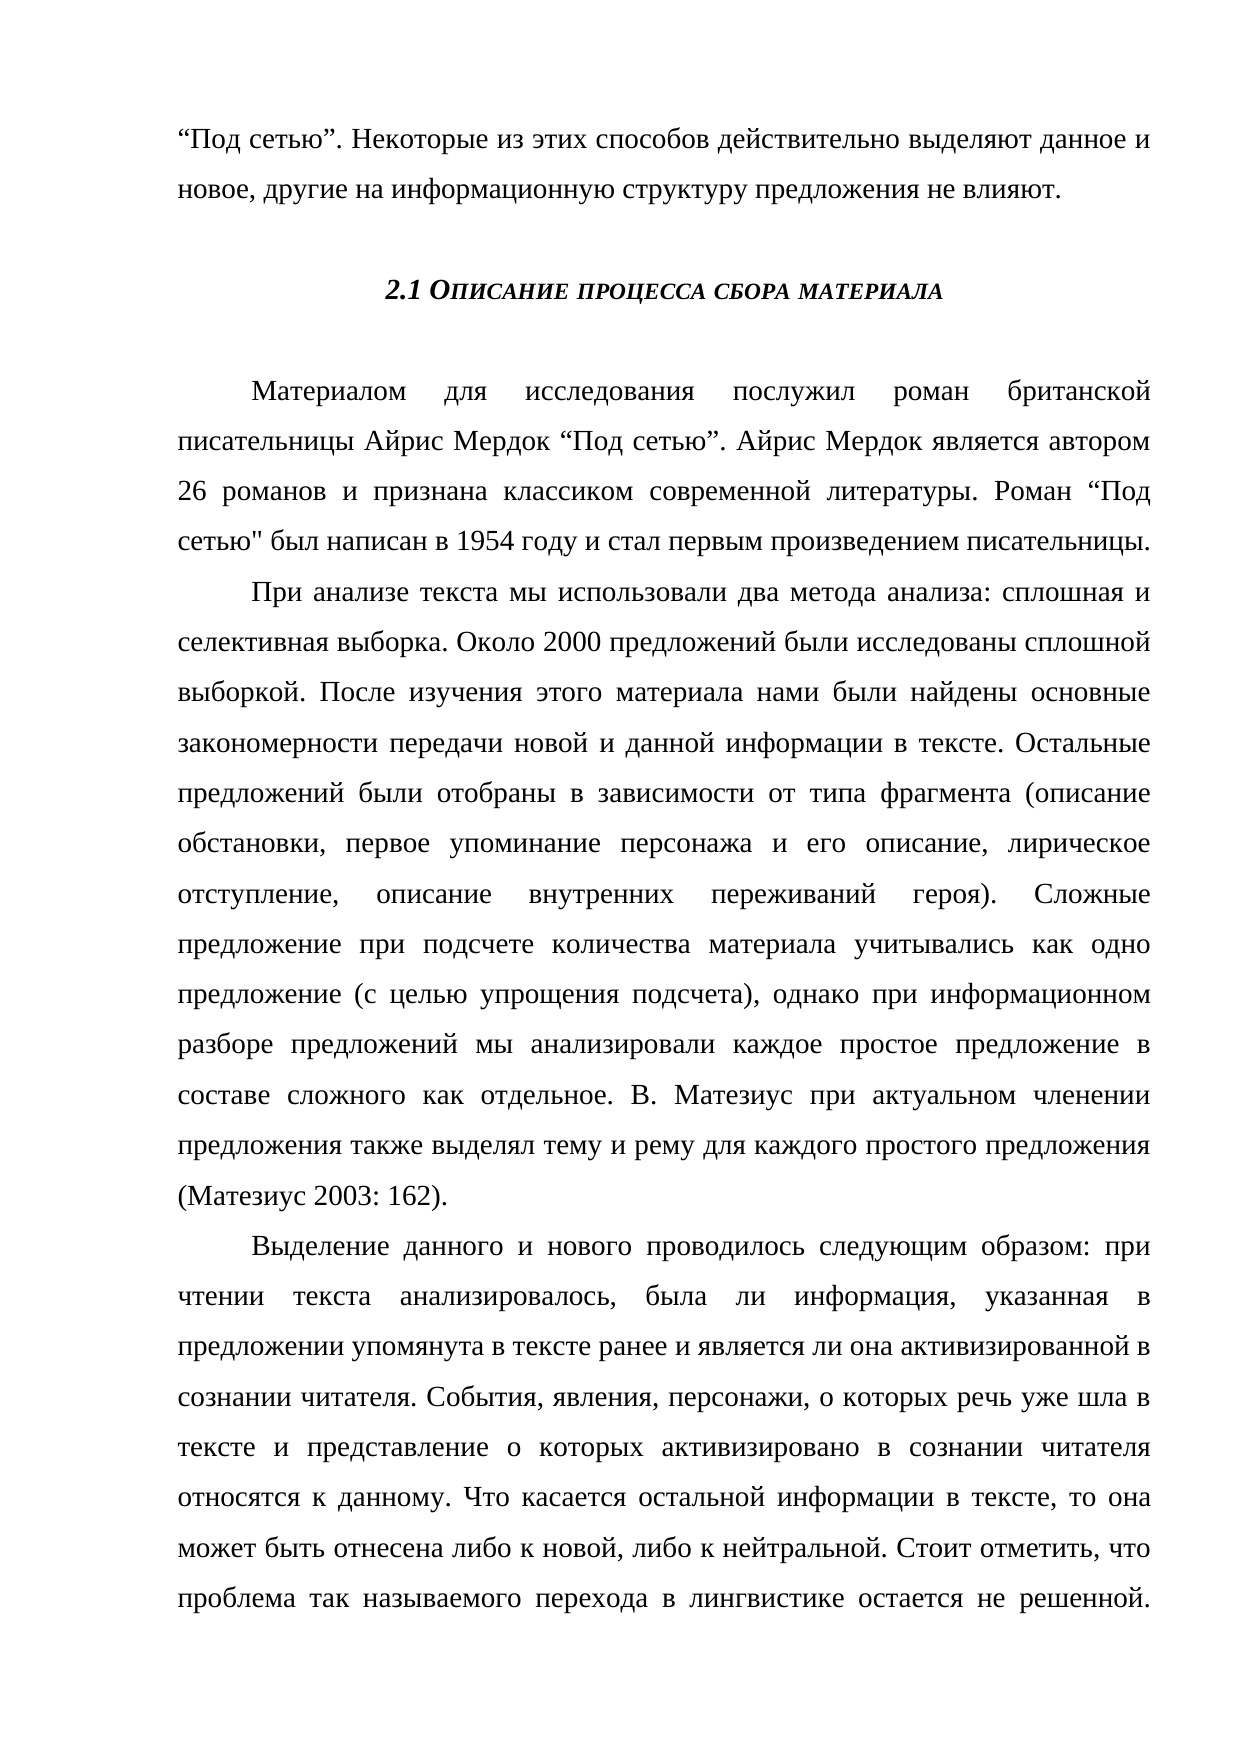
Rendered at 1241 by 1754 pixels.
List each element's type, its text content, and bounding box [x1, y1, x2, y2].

text Материалом для исследования послужил роман британской писательницы Айрис Мердок “Под сетью”. Айрис Мердок является автором 26 романов и признана классиком современной литературы. Роман “Под сетью" был написан в 1954 году и стал первым произведением писательницы. [177, 373, 1152, 557]
subtitle 2.1 Описание процесса сбора материала [177, 272, 1152, 306]
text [177, 121, 1152, 205]
text При анализе текста мы использовали два метода анализа: сплошная и селективная выборка. Около 2000 предложений были исследованы сплошной выборкой. После изучения этого материала нами были найдены основные закономерности передачи новой и данной информации в тексте. Остальные предложений были отобраны в зависимости от типа фрагмента (описание обстановки, первое упоминание персонажа и его описание, лирическое отступление, описание внутренних переживаний героя). Сложные предложение при подсчете количества материала учитывались как одно предложение (с целью упрощения подсчета), однако при информационном разборе предложений мы анализировали каждое простое предложение в составе сложного как отдельное. В. Матезиус при актуальном членении предложения также выделял тему и рему для каждого простого предложения (Матезиус 2003: 162). [177, 574, 1152, 1211]
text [177, 1228, 1152, 1614]
